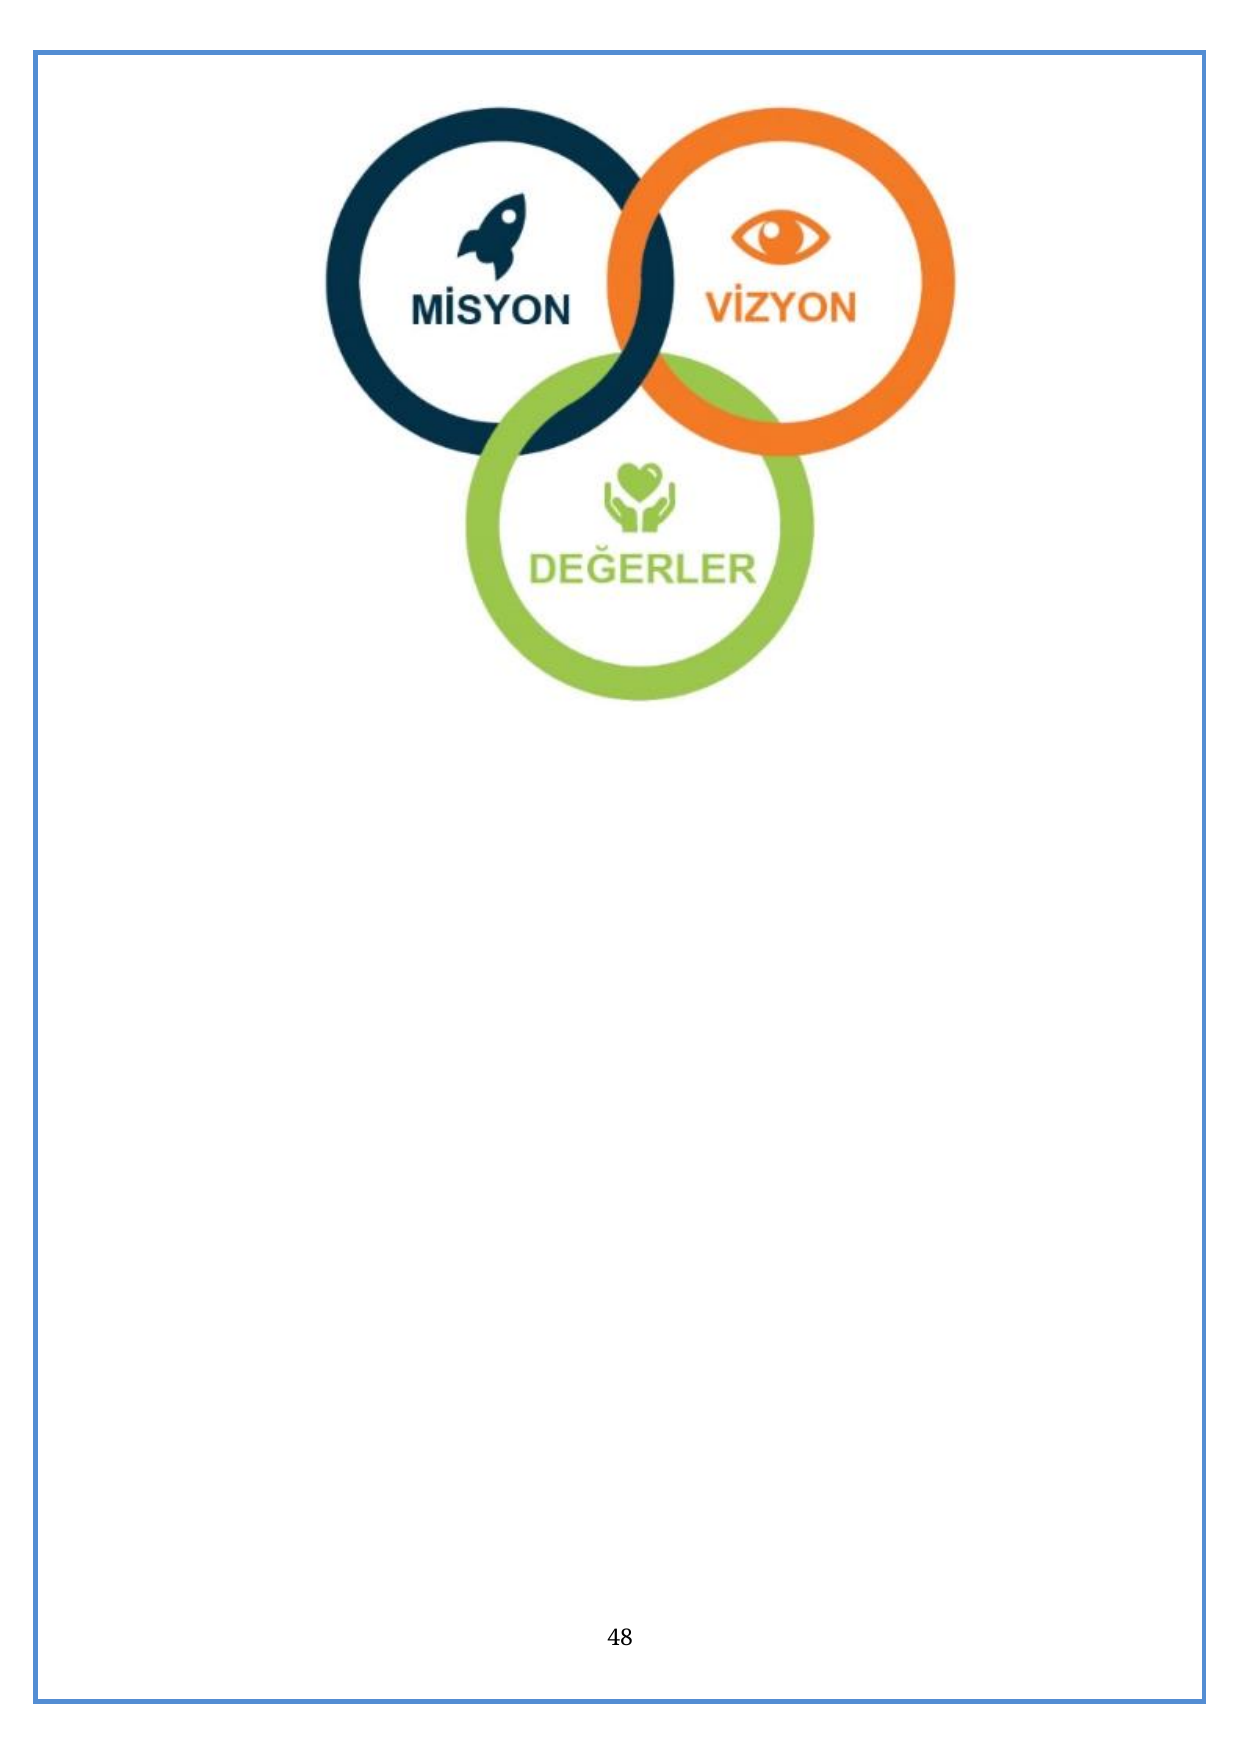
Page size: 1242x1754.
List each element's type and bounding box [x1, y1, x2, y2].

picture [295, 100, 978, 708]
